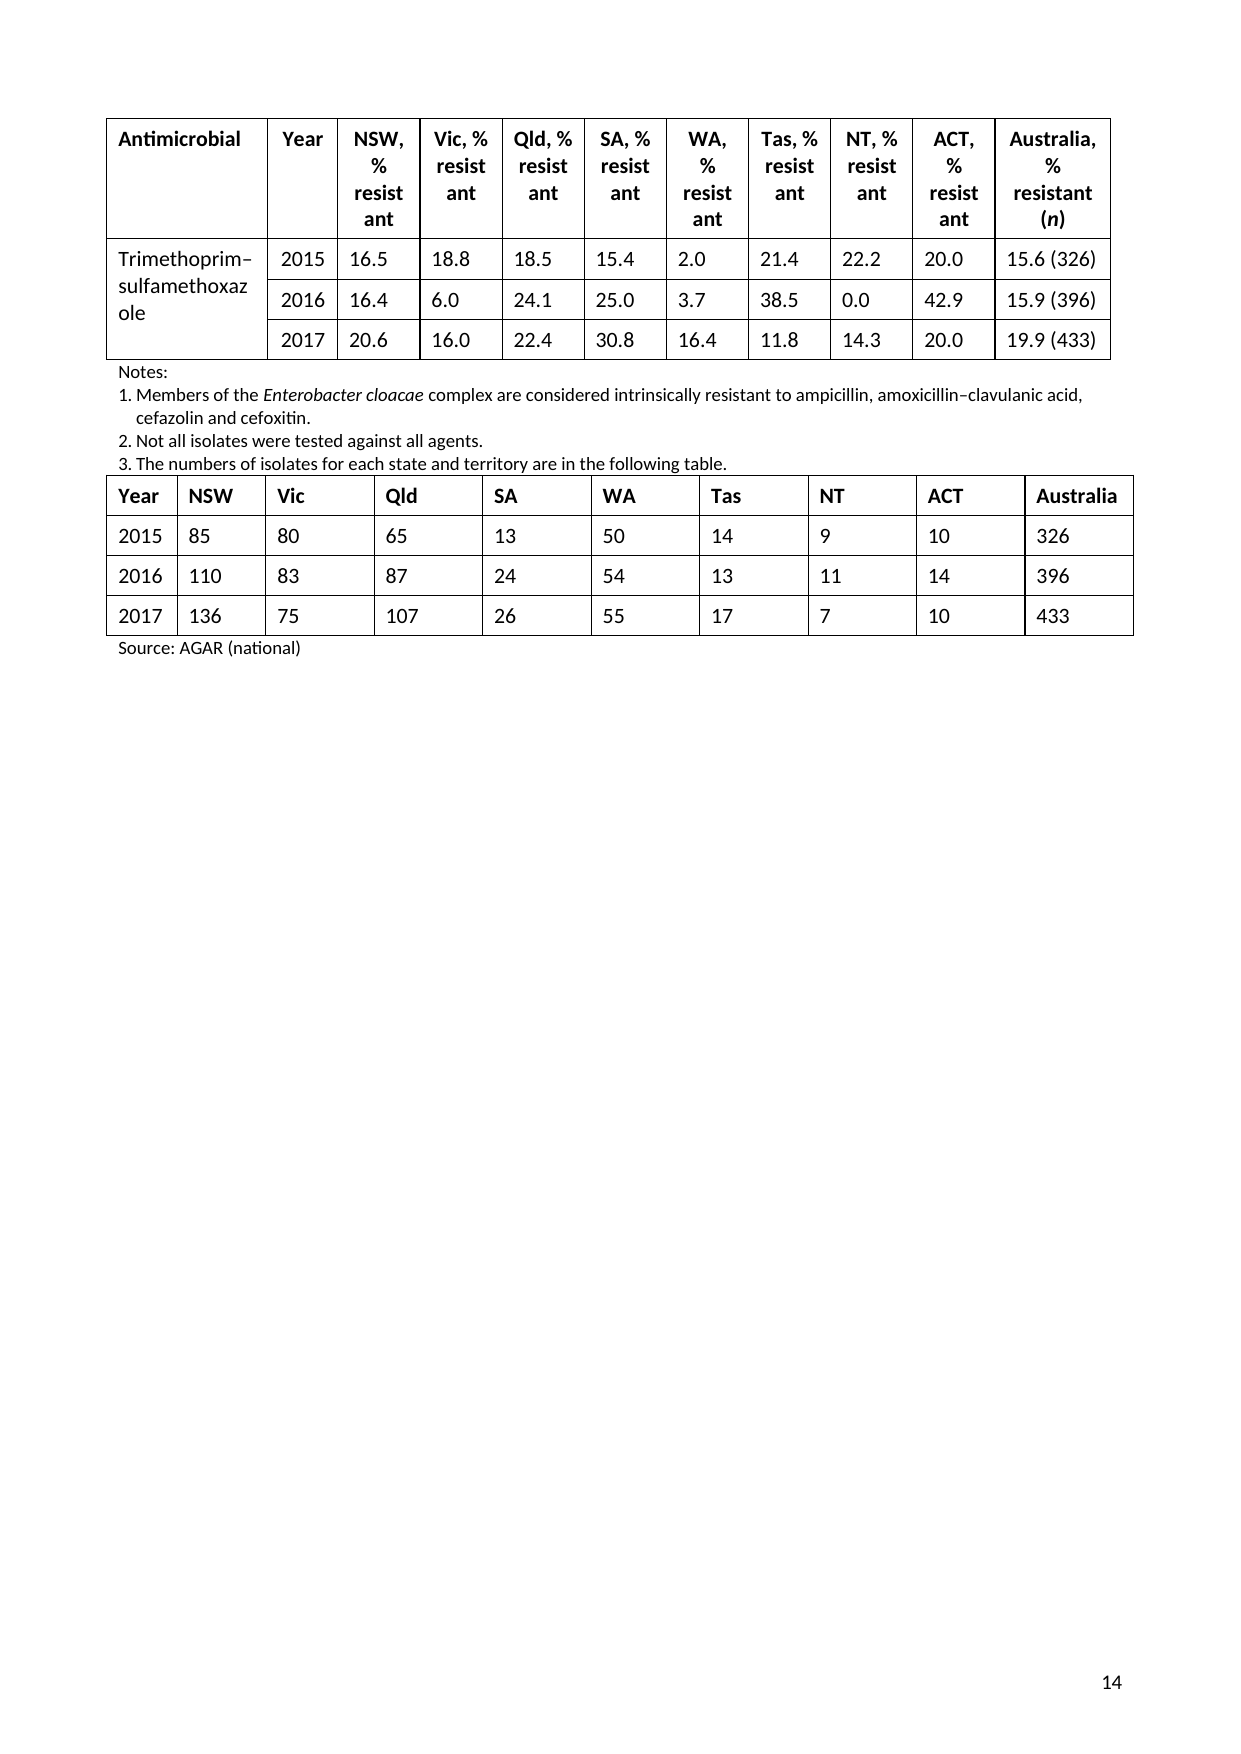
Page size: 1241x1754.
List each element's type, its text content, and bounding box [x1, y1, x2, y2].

table_cell 136 [178, 596, 265, 635]
table_cell 14.3 [831, 320, 912, 359]
table_header WA, % resistant [667, 119, 748, 238]
table_cell 16.4 [338, 280, 419, 319]
list 1. Members of the Enterobacter cloacae complex are considered intrinsically resistant to ampicillin, amoxicillin–clavulanic acid, cefazolin and cefoxitin. [118, 383, 1122, 429]
list Notes: [118, 360, 1122, 383]
table_cell 22.2 [831, 239, 912, 278]
table_cell 85 [178, 516, 265, 555]
table_cell Trimethoprim–sulfamethoxazole [107, 239, 267, 359]
table_cell 87 [375, 556, 482, 595]
table_header WA [592, 476, 699, 515]
table_cell 24 [483, 556, 591, 595]
text Source: AGAR (national) [118, 636, 1122, 659]
table_header Vic [266, 476, 374, 515]
table_cell 10 [917, 516, 1024, 555]
table_cell 2017 [268, 320, 337, 359]
table_cell 42.9 [913, 280, 994, 319]
table_header NSW [178, 476, 265, 515]
table_header Vic, % resistant [421, 119, 502, 238]
table_cell 25.0 [585, 280, 666, 319]
table_cell 0.0 [831, 280, 912, 319]
table_cell 15.4 [585, 239, 666, 278]
table_cell 17 [700, 596, 808, 635]
table_cell 20.6 [338, 320, 419, 359]
table_cell 18.8 [421, 239, 502, 278]
table_cell 2.0 [667, 239, 748, 278]
table_cell 26 [483, 596, 591, 635]
table_cell 65 [375, 516, 482, 555]
table_cell 2016 [268, 280, 337, 319]
table_cell 21.4 [749, 239, 830, 278]
table_header Antimicrobial [107, 119, 267, 238]
table_cell 55 [592, 596, 699, 635]
table_header Australia [1026, 476, 1133, 515]
table_cell 13 [700, 556, 808, 595]
table_cell 11.8 [749, 320, 830, 359]
table_header Qld, % resistant [503, 119, 584, 238]
list 2. Not all isolates were tested against all agents. [118, 429, 1122, 452]
table_header Year [268, 119, 337, 238]
table_cell 19.9 (433) [996, 320, 1110, 359]
table_cell 3.7 [667, 280, 748, 319]
table_header ACT, % resistant [913, 119, 994, 238]
table_cell 20.0 [913, 320, 994, 359]
table_cell 14 [700, 516, 808, 555]
table_cell 6.0 [421, 280, 502, 319]
table_cell 15.6 (326) [996, 239, 1110, 278]
table_header Tas, % resistant [749, 119, 830, 238]
table_cell 433 [1026, 596, 1133, 635]
table_cell 22.4 [503, 320, 584, 359]
table_cell 2016 [107, 556, 177, 595]
table_cell 30.8 [585, 320, 666, 359]
table_cell 20.0 [913, 239, 994, 278]
table_cell 2015 [107, 516, 177, 555]
table_header NT [809, 476, 916, 515]
table_cell 16.4 [667, 320, 748, 359]
table_cell 14 [917, 556, 1024, 595]
table_cell 11 [809, 556, 916, 595]
table_header Year [107, 476, 177, 515]
table_header SA [483, 476, 591, 515]
table_cell 9 [809, 516, 916, 555]
table_header NT, % resistant [831, 119, 912, 238]
table_cell 13 [483, 516, 591, 555]
table_cell 16.5 [338, 239, 419, 278]
table_cell 10 [917, 596, 1024, 635]
table_header Australia, % resistant (n) [996, 119, 1110, 238]
table_cell 50 [592, 516, 699, 555]
table_cell 16.0 [421, 320, 502, 359]
table_header SA, % resistant [585, 119, 666, 238]
table_cell 326 [1026, 516, 1133, 555]
table_header Qld [375, 476, 482, 515]
table_cell 83 [266, 556, 374, 595]
table_cell 2015 [268, 239, 337, 278]
table_cell 54 [592, 556, 699, 595]
table_cell 24.1 [503, 280, 584, 319]
table_header Tas [700, 476, 808, 515]
table_cell 107 [375, 596, 482, 635]
table_cell 7 [809, 596, 916, 635]
table_cell 75 [266, 596, 374, 635]
table_header NSW, % resistant [338, 119, 419, 238]
table_cell 396 [1026, 556, 1133, 595]
table_cell 80 [266, 516, 374, 555]
table_cell 2017 [107, 596, 177, 635]
table_cell 110 [178, 556, 265, 595]
list 3. The numbers of isolates for each state and territory are in the following table. [118, 452, 1122, 474]
table_header ACT [917, 476, 1024, 515]
table_cell 15.9 (396) [996, 280, 1110, 319]
table_cell 38.5 [749, 280, 830, 319]
table_cell 18.5 [503, 239, 584, 278]
